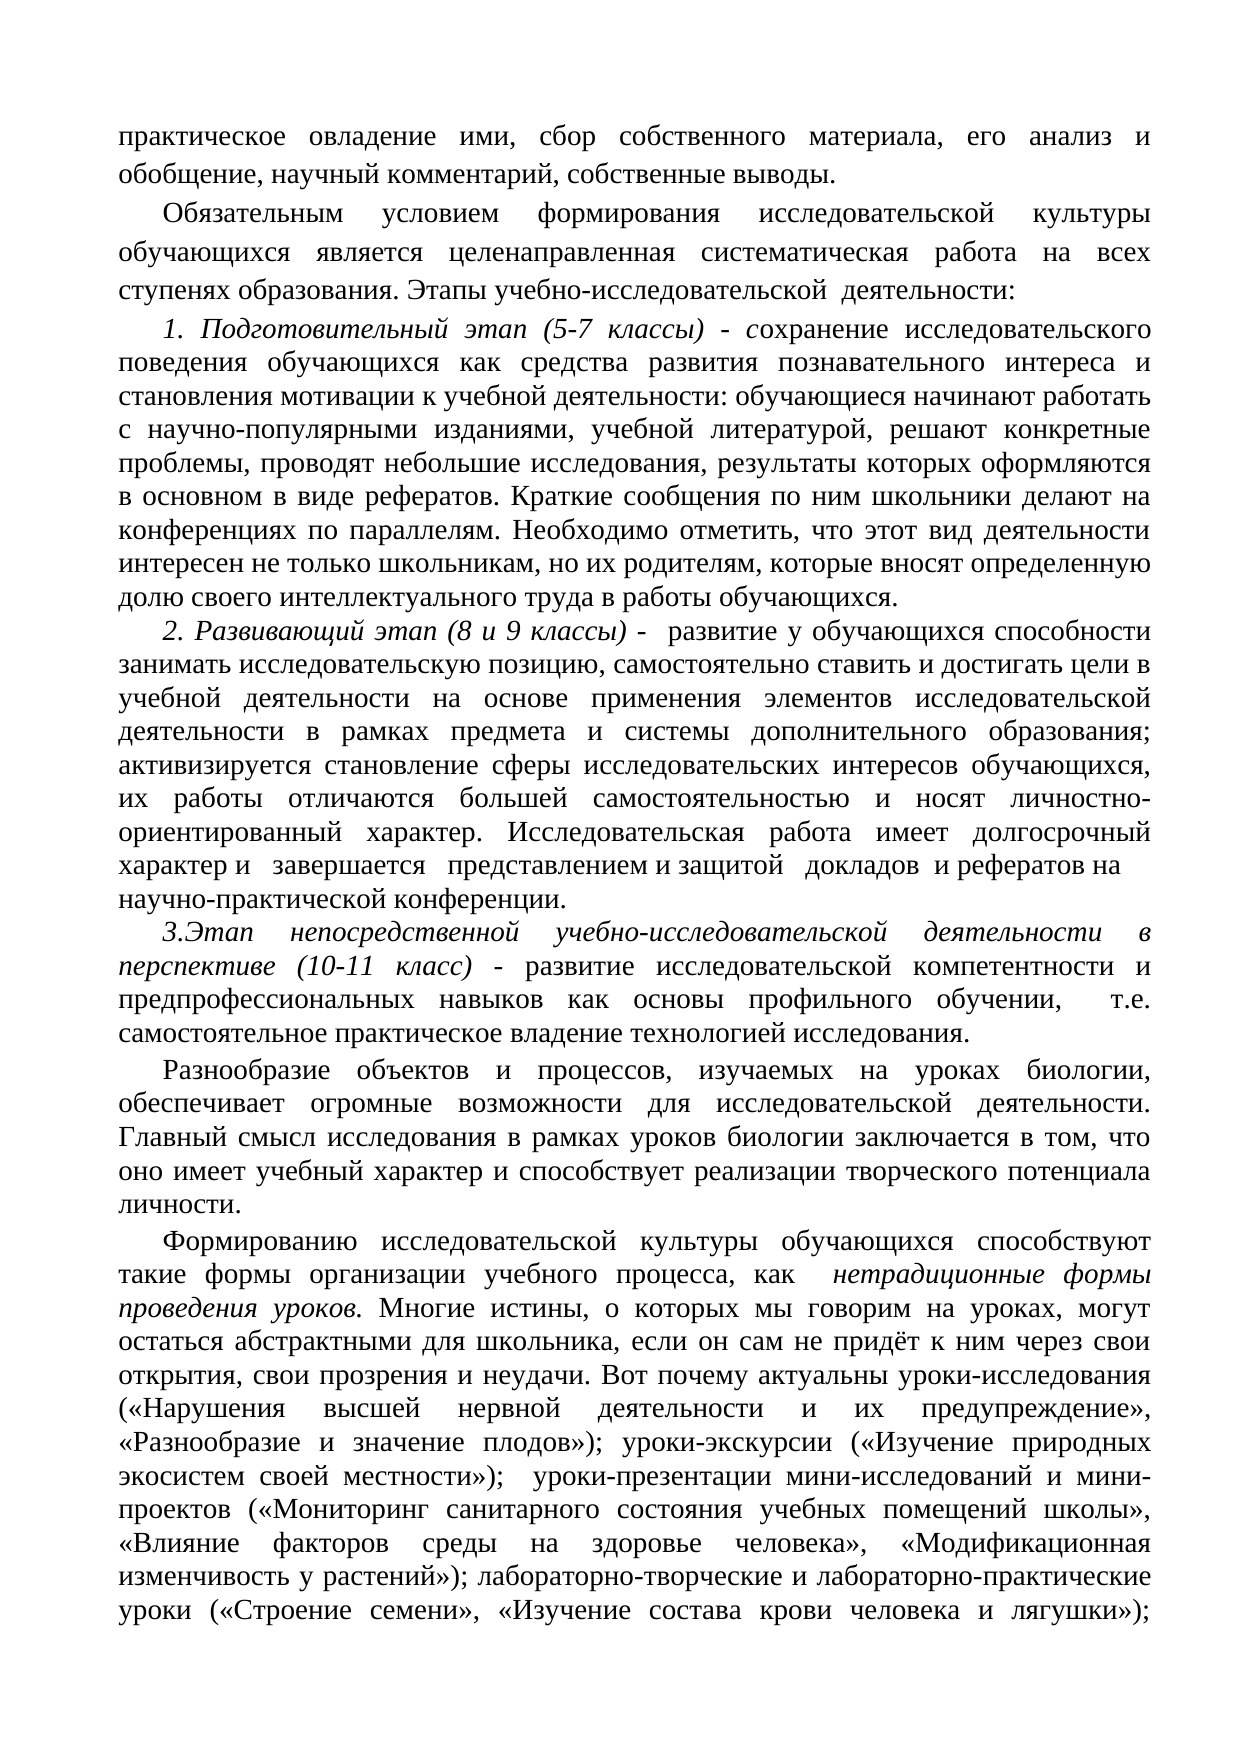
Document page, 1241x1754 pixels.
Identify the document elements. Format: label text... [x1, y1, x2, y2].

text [118, 118, 1152, 190]
text 3.Этап непосредственной учебно-исследовательской деятельности в перспективе (10-11 класс) - развитие исследовательской компетентности и предпрофессиональных навыков как основы профильного обучении, т.е. самостоятельное практическое владение технологией исследования. [118, 914, 1152, 1049]
text 2. Развивающий этап (8 и 9 классы) - развитие у обучающихся способности занимать исследовательскую позицию, самостоятельно ставить и достигать цели в учебной деятельности на основе применения элементов исследовательской деятельности в рамках предмета и системы дополнительного образования; активизируется становление сферы исследовательских интересов обучающихся, их работы отличаются большей самостоятельностью и носят личностно-ориентированный характер. Исследовательская работа имеет долгосрочный характер и завершается представлением и защитой докладов и рефератов на [118, 613, 1152, 881]
text научно-практической конференции. [118, 881, 1152, 914]
text Обязательным условием формирования исследовательской культуры обучающихся является целенаправленная систематическая работа на всех ступенях образования. Этапы учебно-исследовательской деятельности: [118, 195, 1152, 306]
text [118, 1223, 1152, 1625]
text Разнообразие объектов и процессов, изучаемых на уроках биологии, обеспечивает огромные возможности для исследовательской деятельности. Главный смысл исследования в рамках уроков биологии заключается в том, что оно имеет учебный характер и способствует реализации творческого потенциала личности. [118, 1052, 1152, 1220]
text 1. Подготовительный этап (5-7 классы) - сохранение исследовательского поведения обучающихся как средства развития познавательного интереса и становления мотивации к учебной деятельности: обучающиеся начинают работать с научно-популярными изданиями, учебной литературой, решают конкретные проблемы, проводят небольшие исследования, результаты которых оформляются в основном в виде рефератов. Краткие сообщения по ним школьники делают на конференциях по параллелям. Необходимо отметить, что этот вид деятельности интересен не только школьникам, но их родителям, которые вносят определенную долю своего интеллектуального труда в работы обучающихся. [118, 311, 1152, 613]
